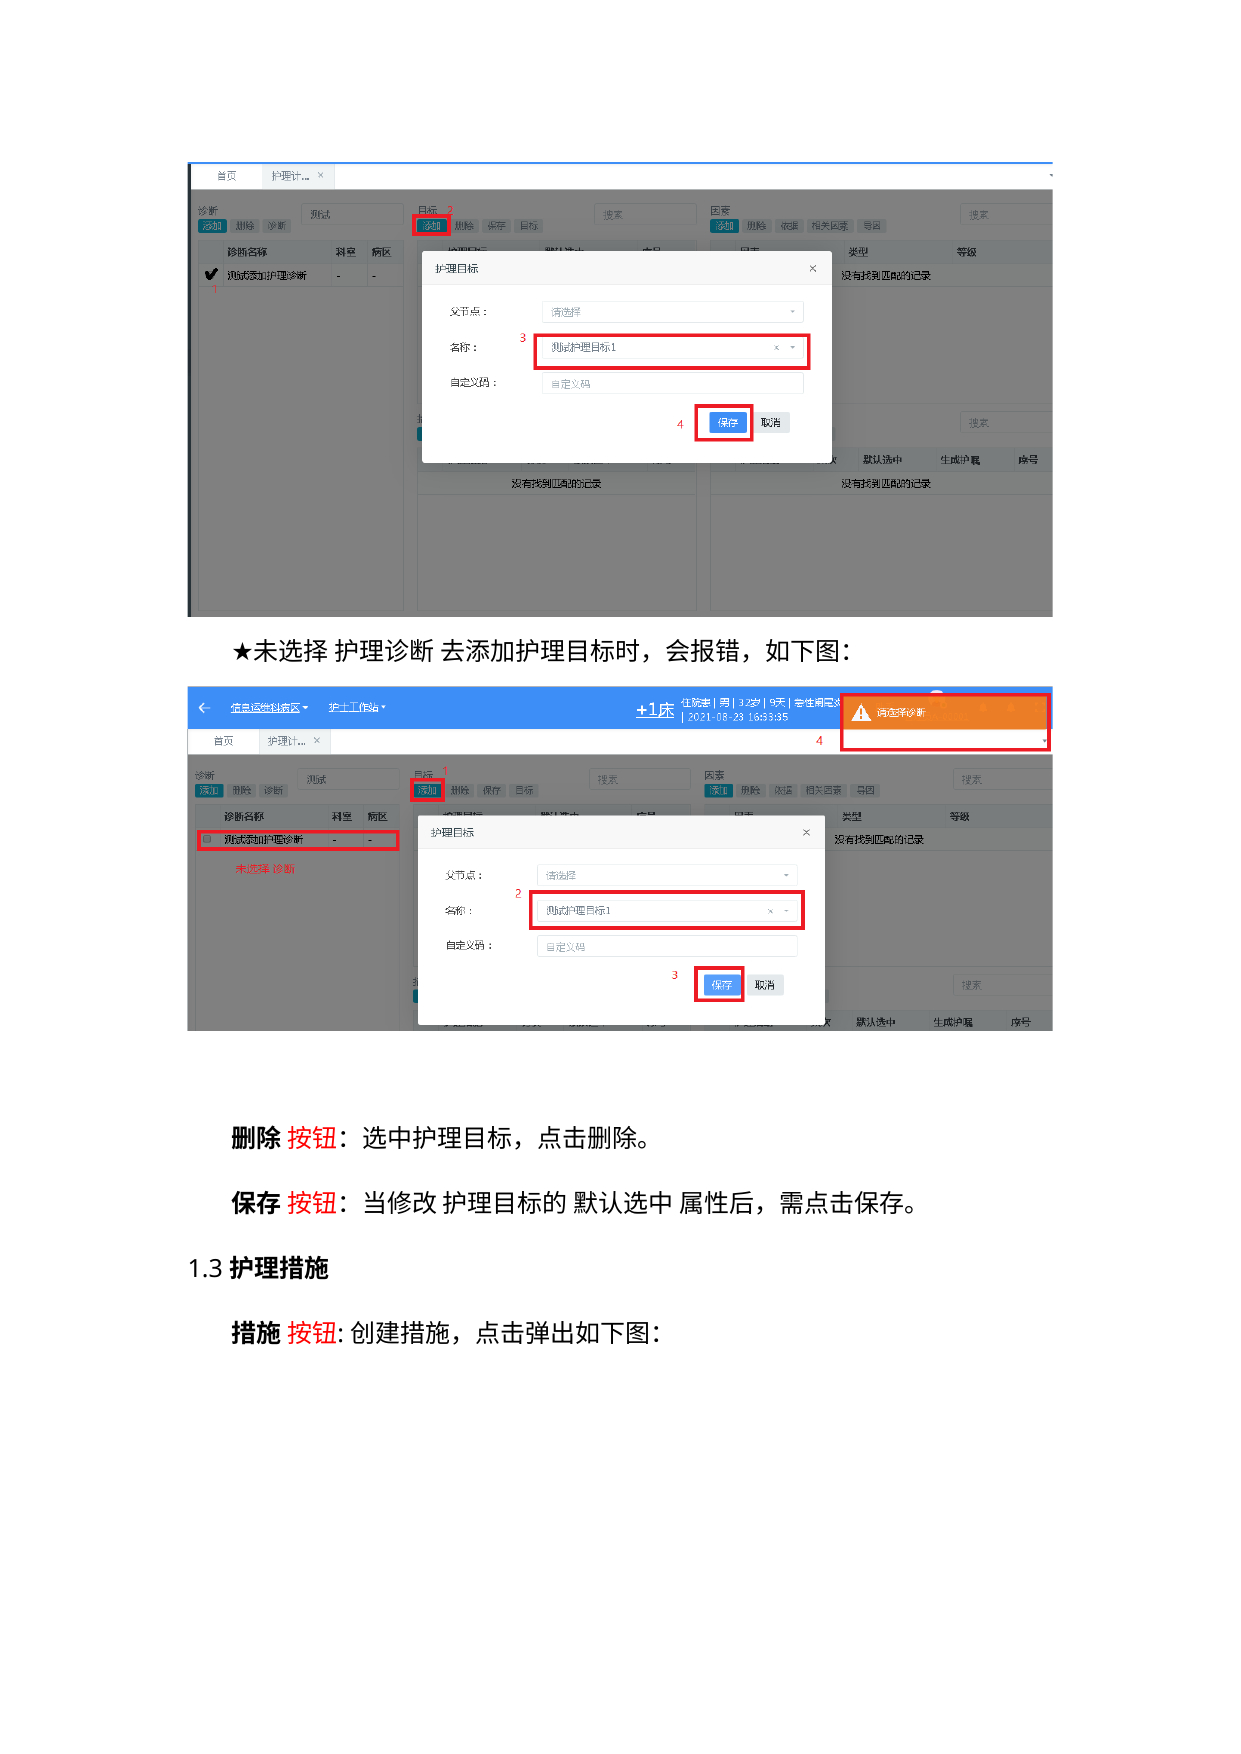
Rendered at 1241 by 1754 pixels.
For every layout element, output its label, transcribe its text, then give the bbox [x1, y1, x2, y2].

text 删除 按钮：选中护理目标，点击删除。 [187, 1104, 1053, 1169]
picture [187, 682, 1053, 1031]
text 保存 按钮：当修改 护理目标的 默认选中 属性后，需点击保存。 [187, 1169, 1053, 1234]
text 1.3 护理措施 [187, 1234, 1053, 1299]
text 措施 按钮: 创建措施，点击弹出如下图： [187, 1299, 1053, 1364]
text ★未选择 护理诊断 去添加护理目标时，会报错，如下图： [187, 617, 1053, 682]
picture [187, 162, 1053, 617]
